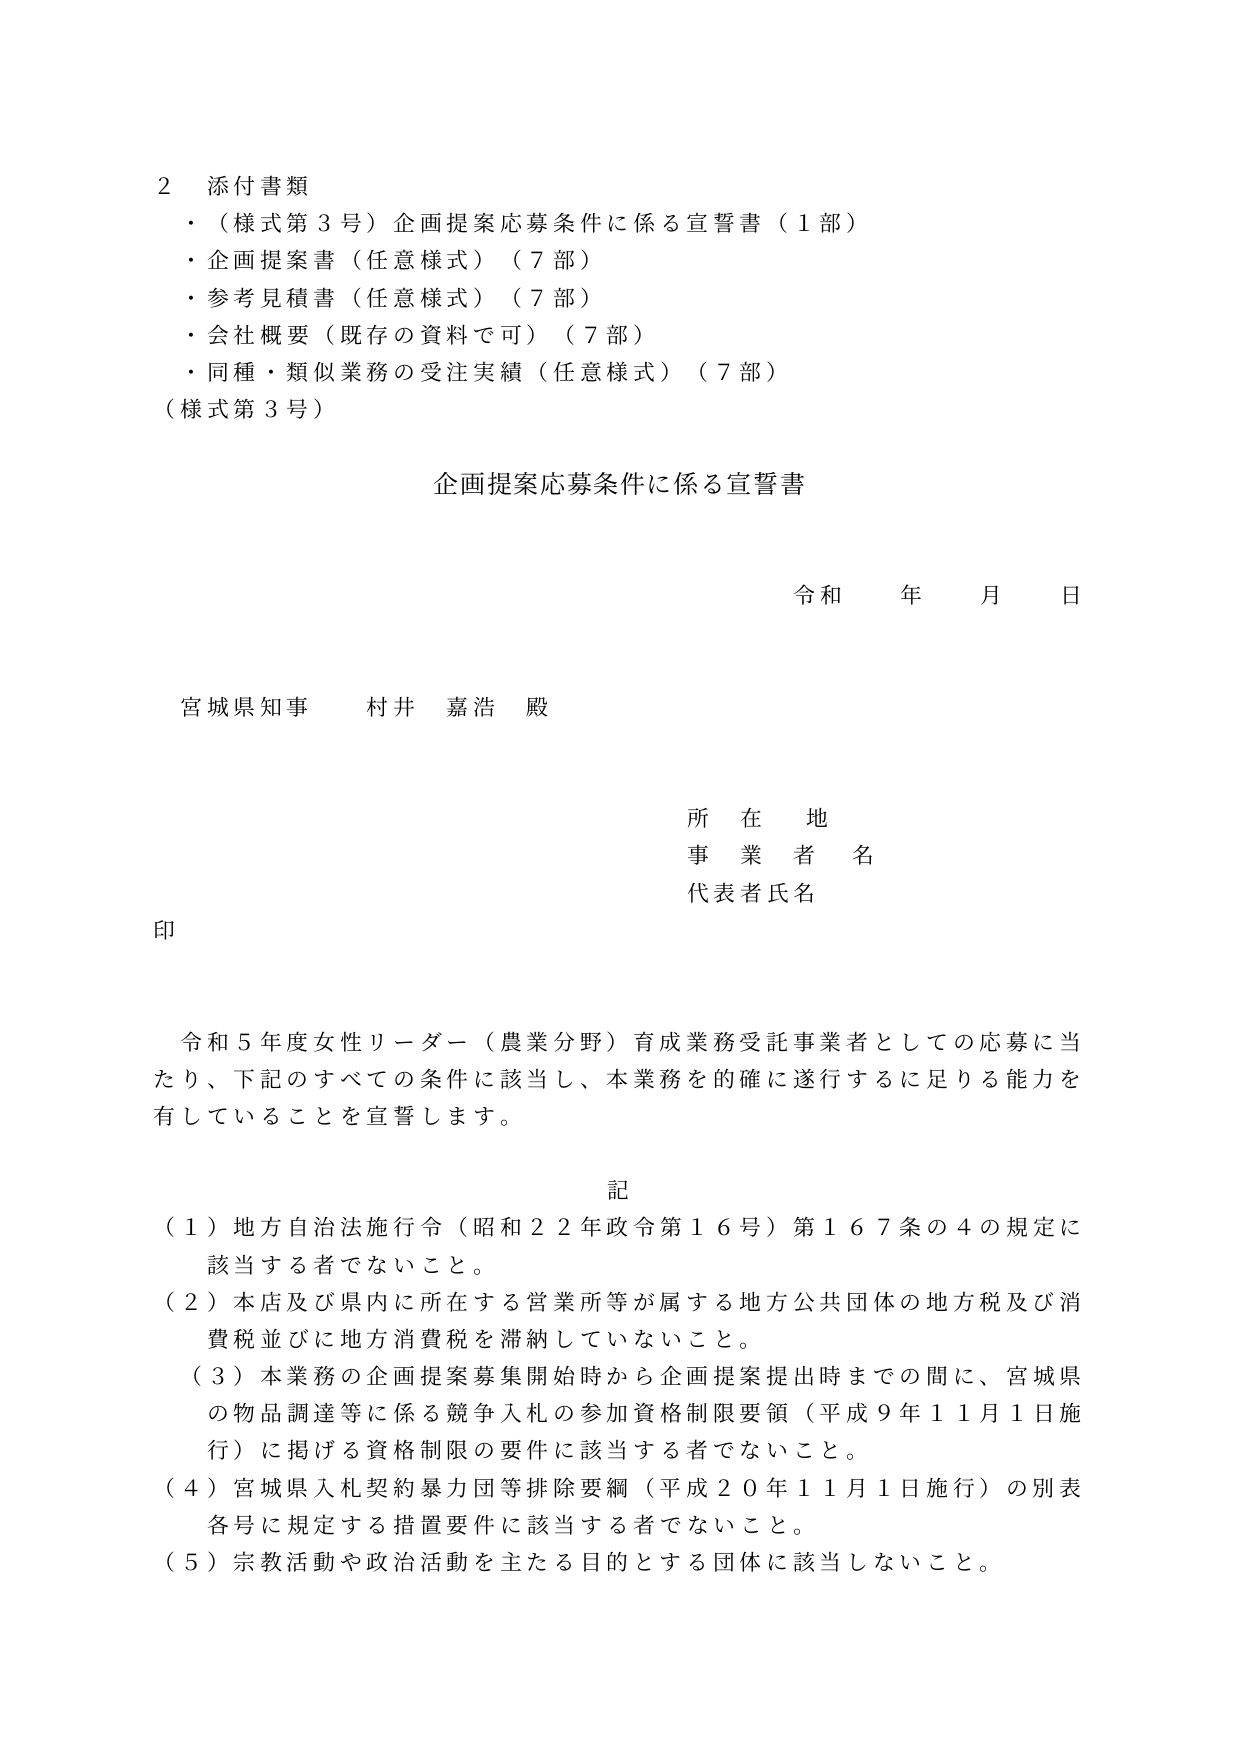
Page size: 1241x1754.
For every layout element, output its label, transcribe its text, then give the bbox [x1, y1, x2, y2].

text （２）本店及び県内に所在する営業所等が属する地方公共団体の地方税及び消費税並びに地方消費税を滞納していないこと。 [153, 1282, 1087, 1357]
text 記 [153, 1171, 1087, 1208]
text ・会社概要（既存の資料で可）（７部） [153, 315, 1087, 352]
text ・（様式第３号）企画提案応募条件に係る宣誓書（１部） [153, 204, 1087, 241]
text ２ 添付書類 [153, 167, 1087, 204]
text 代表者氏名 印 [153, 873, 1087, 947]
text 所在地 [153, 799, 1087, 836]
text 令和５年度女性リーダー（農業分野）育成業務受託事業者としての応募に当たり、下記のすべての条件に該当し、本業務を的確に遂行するに足りる能力を有していることを宣誓します。 [153, 1022, 1087, 1133]
text 企画提案応募条件に係る宣誓書 [153, 464, 1087, 501]
text ・同種・類似業務の受注実績（任意様式）（７部） [153, 352, 1087, 390]
text （様式第３号） [153, 390, 1087, 427]
text （４）宮城県入札契約暴力団等排除要綱（平成２０年１１月１日施行）の別表各号に規定する措置要件に該当する者でないこと。 [153, 1468, 1087, 1542]
text ・参考見積書（任意様式）（７部） [153, 278, 1087, 315]
text ・企画提案書（任意様式）（７部） [153, 241, 1087, 278]
text （３）本業務の企画提案募集開始時から企画提案提出時までの間に、宮城県の物品調達等に係る競争入札の参加資格制限要領（平成９年１１月１日施行）に掲げる資格制限の要件に該当する者でないこと。 [154, 1357, 1087, 1468]
text 事業者名 [153, 836, 1087, 873]
text （５）宗教活動や政治活動を主たる目的とする団体に該当しないこと。 [153, 1542, 1087, 1580]
text 宮城県知事 村井 嘉浩 殿 [153, 687, 1087, 724]
text （１）地方自治法施行令（昭和２２年政令第１６号）第１６７条の４の規定に該当する者でないこと。 [153, 1208, 1087, 1282]
text 令和 年 月 日 [153, 576, 1087, 613]
